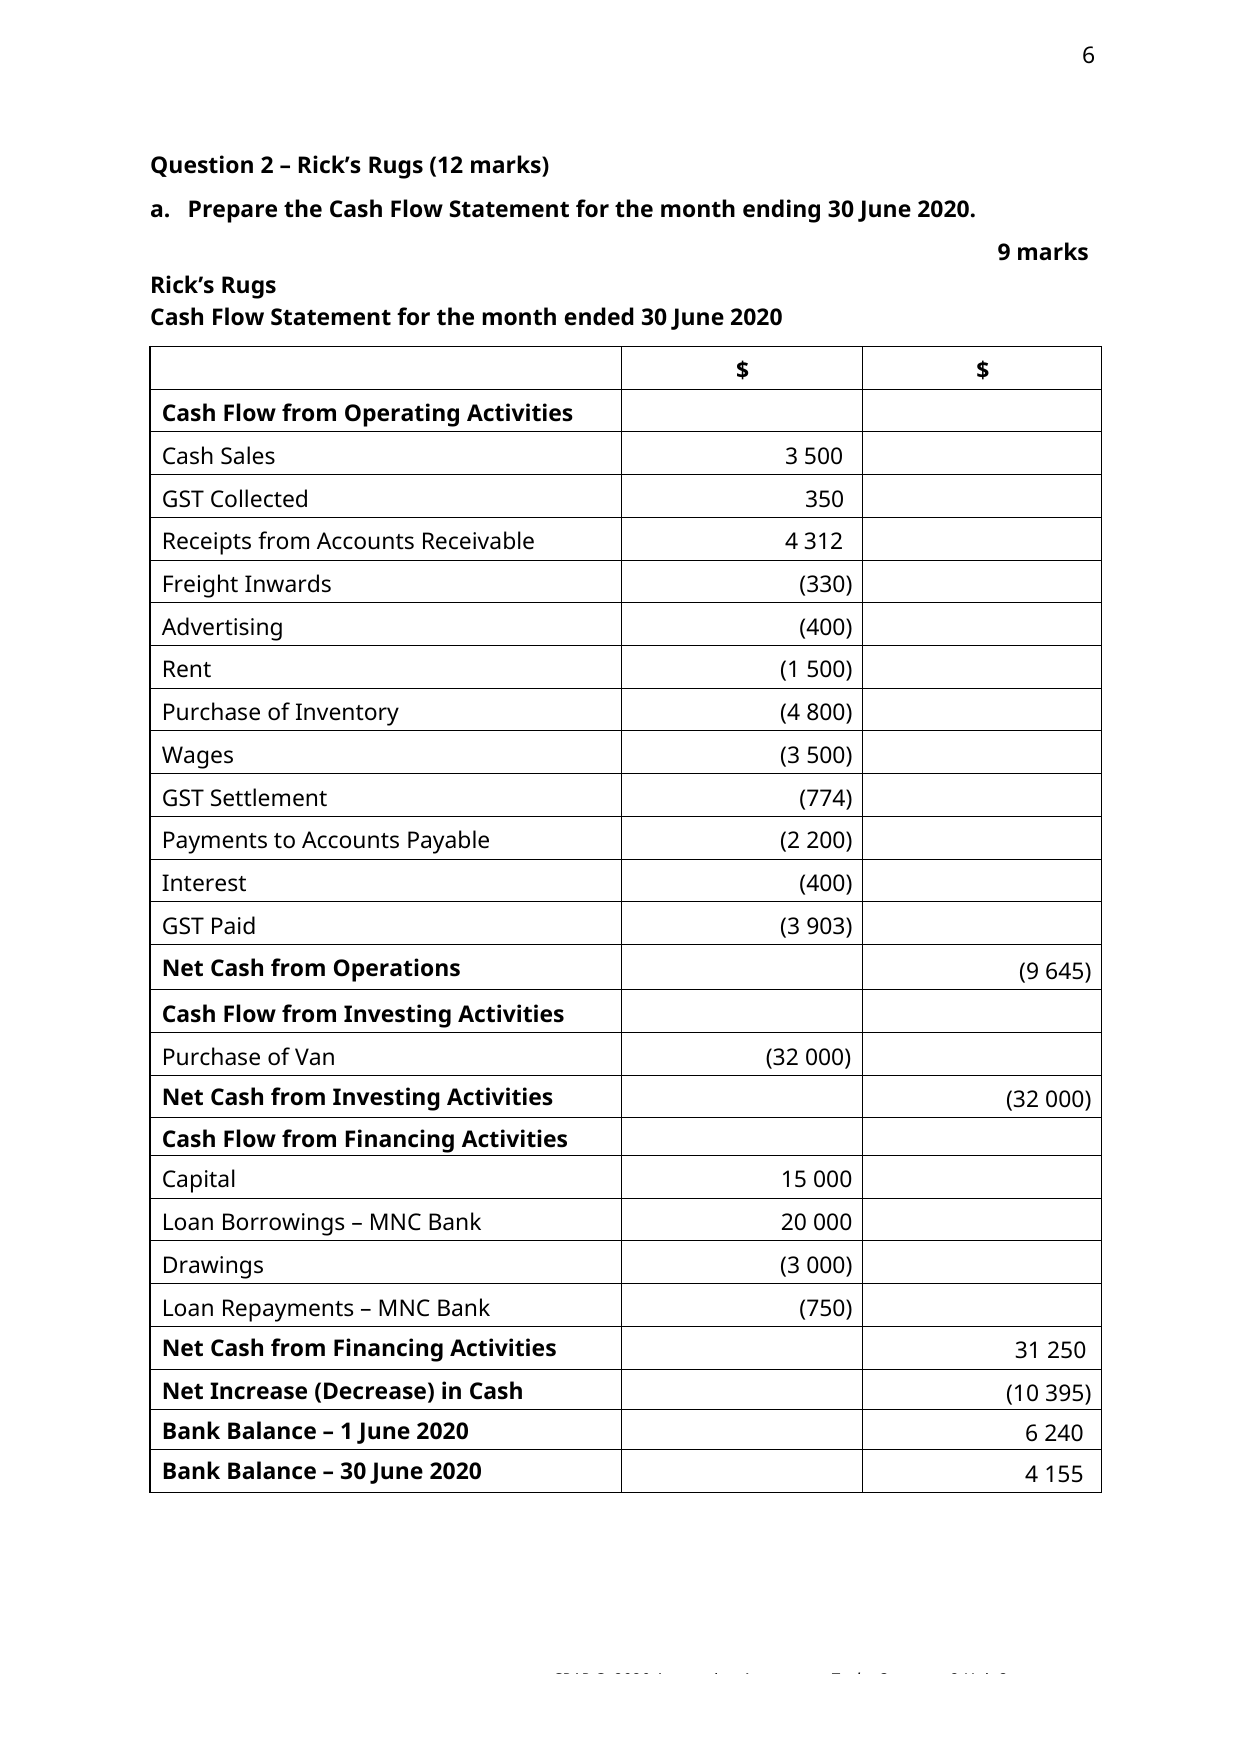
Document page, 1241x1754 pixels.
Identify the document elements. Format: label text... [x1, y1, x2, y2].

table_cell Cash Sales [151, 432, 621, 474]
table_cell [863, 1118, 1101, 1155]
table_cell (3 500) [622, 731, 862, 773]
table_cell 3 500 [622, 432, 862, 474]
table_cell [863, 603, 1101, 645]
table_cell [622, 945, 862, 989]
table_cell (32 000) [622, 1033, 862, 1074]
table_cell Rent [151, 646, 621, 687]
table_cell GST Paid [151, 902, 621, 944]
list Prepare the Cash Flow Statement for the month ending 30 June 2020. [150, 193, 993, 224]
table_cell 4 155 [863, 1450, 1101, 1492]
table_header [151, 347, 621, 388]
table_cell 15 000 [622, 1156, 862, 1197]
table_cell (330) [622, 561, 862, 602]
text Question 2 – Rick’s Rugs (12 marks) [150, 149, 993, 180]
table_cell GST Settlement [151, 774, 621, 816]
table_cell Loan Repayments – MNC Bank [151, 1284, 621, 1326]
table_cell Receipts from Accounts Receivable [151, 518, 621, 559]
table_cell [863, 518, 1101, 559]
table_cell [622, 990, 862, 1032]
table_header $ [863, 347, 1101, 388]
table_cell Net Increase (Decrease) in Cash [151, 1370, 621, 1409]
table_cell [863, 646, 1101, 687]
table_cell (774) [622, 774, 862, 816]
table_cell [622, 1370, 862, 1409]
table_cell (400) [622, 860, 862, 901]
table_cell 350 [622, 475, 862, 517]
table_cell [622, 1410, 862, 1449]
table_cell (750) [622, 1284, 862, 1326]
table_cell Advertising [151, 603, 621, 645]
table_cell (4 800) [622, 689, 862, 730]
table_cell [863, 990, 1101, 1032]
table_cell [863, 475, 1101, 517]
table_cell Cash Flow from Investing Activities [151, 990, 621, 1032]
text Rick’s Rugs [150, 269, 993, 300]
table_cell [863, 774, 1101, 816]
table_cell [863, 1156, 1101, 1197]
table_cell Capital [151, 1156, 621, 1197]
table_cell Cash Flow from Operating Activities [151, 390, 621, 431]
table_cell (32 000) [863, 1076, 1101, 1117]
table_cell (10 395) [863, 1370, 1101, 1409]
table_cell [863, 689, 1101, 730]
table_cell [863, 561, 1101, 602]
table_cell Cash Flow from Financing Activities [151, 1118, 621, 1155]
table_cell [863, 432, 1101, 474]
table_cell [863, 817, 1101, 858]
table_cell [863, 1199, 1101, 1240]
table_cell [863, 731, 1101, 773]
table_cell Net Cash from Financing Activities [151, 1327, 621, 1368]
table_cell [863, 902, 1101, 944]
table_cell (9 645) [863, 945, 1101, 989]
table_cell Loan Borrowings – MNC Bank [151, 1199, 621, 1240]
table_cell 20 000 [622, 1199, 862, 1240]
table_cell (400) [622, 603, 862, 645]
table_cell [622, 1450, 862, 1492]
table_cell [863, 1241, 1101, 1283]
table_cell Wages [151, 731, 621, 773]
table_cell Purchase of Van [151, 1033, 621, 1074]
table_cell 6 240 [863, 1410, 1101, 1449]
table_cell (3 000) [622, 1241, 862, 1283]
table_cell 4 312 [622, 518, 862, 559]
table_cell Interest [151, 860, 621, 901]
table_cell Net Cash from Operations [151, 945, 621, 989]
table_cell Freight Inwards [151, 561, 621, 602]
table_cell GST Collected [151, 475, 621, 517]
table_cell [622, 1076, 862, 1117]
table_cell (2 200) [622, 817, 862, 858]
table_cell Net Cash from Investing Activities [151, 1076, 621, 1117]
table_header $ [622, 347, 862, 388]
text Cash Flow Statement for the month ended 30 June 2020 [150, 301, 993, 332]
text 9 marks [997, 236, 1113, 267]
table_cell [622, 390, 862, 431]
table_cell [622, 1327, 862, 1368]
table_cell [863, 860, 1101, 901]
table_cell Bank Balance – 1 June 2020 [151, 1410, 621, 1449]
table_cell (1 500) [622, 646, 862, 687]
table_cell Drawings [151, 1241, 621, 1283]
table_cell [863, 1284, 1101, 1326]
table_cell [863, 1033, 1101, 1074]
table_cell Payments to Accounts Payable [151, 817, 621, 858]
table_cell 31 250 [863, 1327, 1101, 1368]
table_cell Purchase of Inventory [151, 689, 621, 730]
table_cell Bank Balance – 30 June 2020 [151, 1450, 621, 1492]
table_cell (3 903) [622, 902, 862, 944]
table_cell [622, 1118, 862, 1155]
table_cell [863, 390, 1101, 431]
